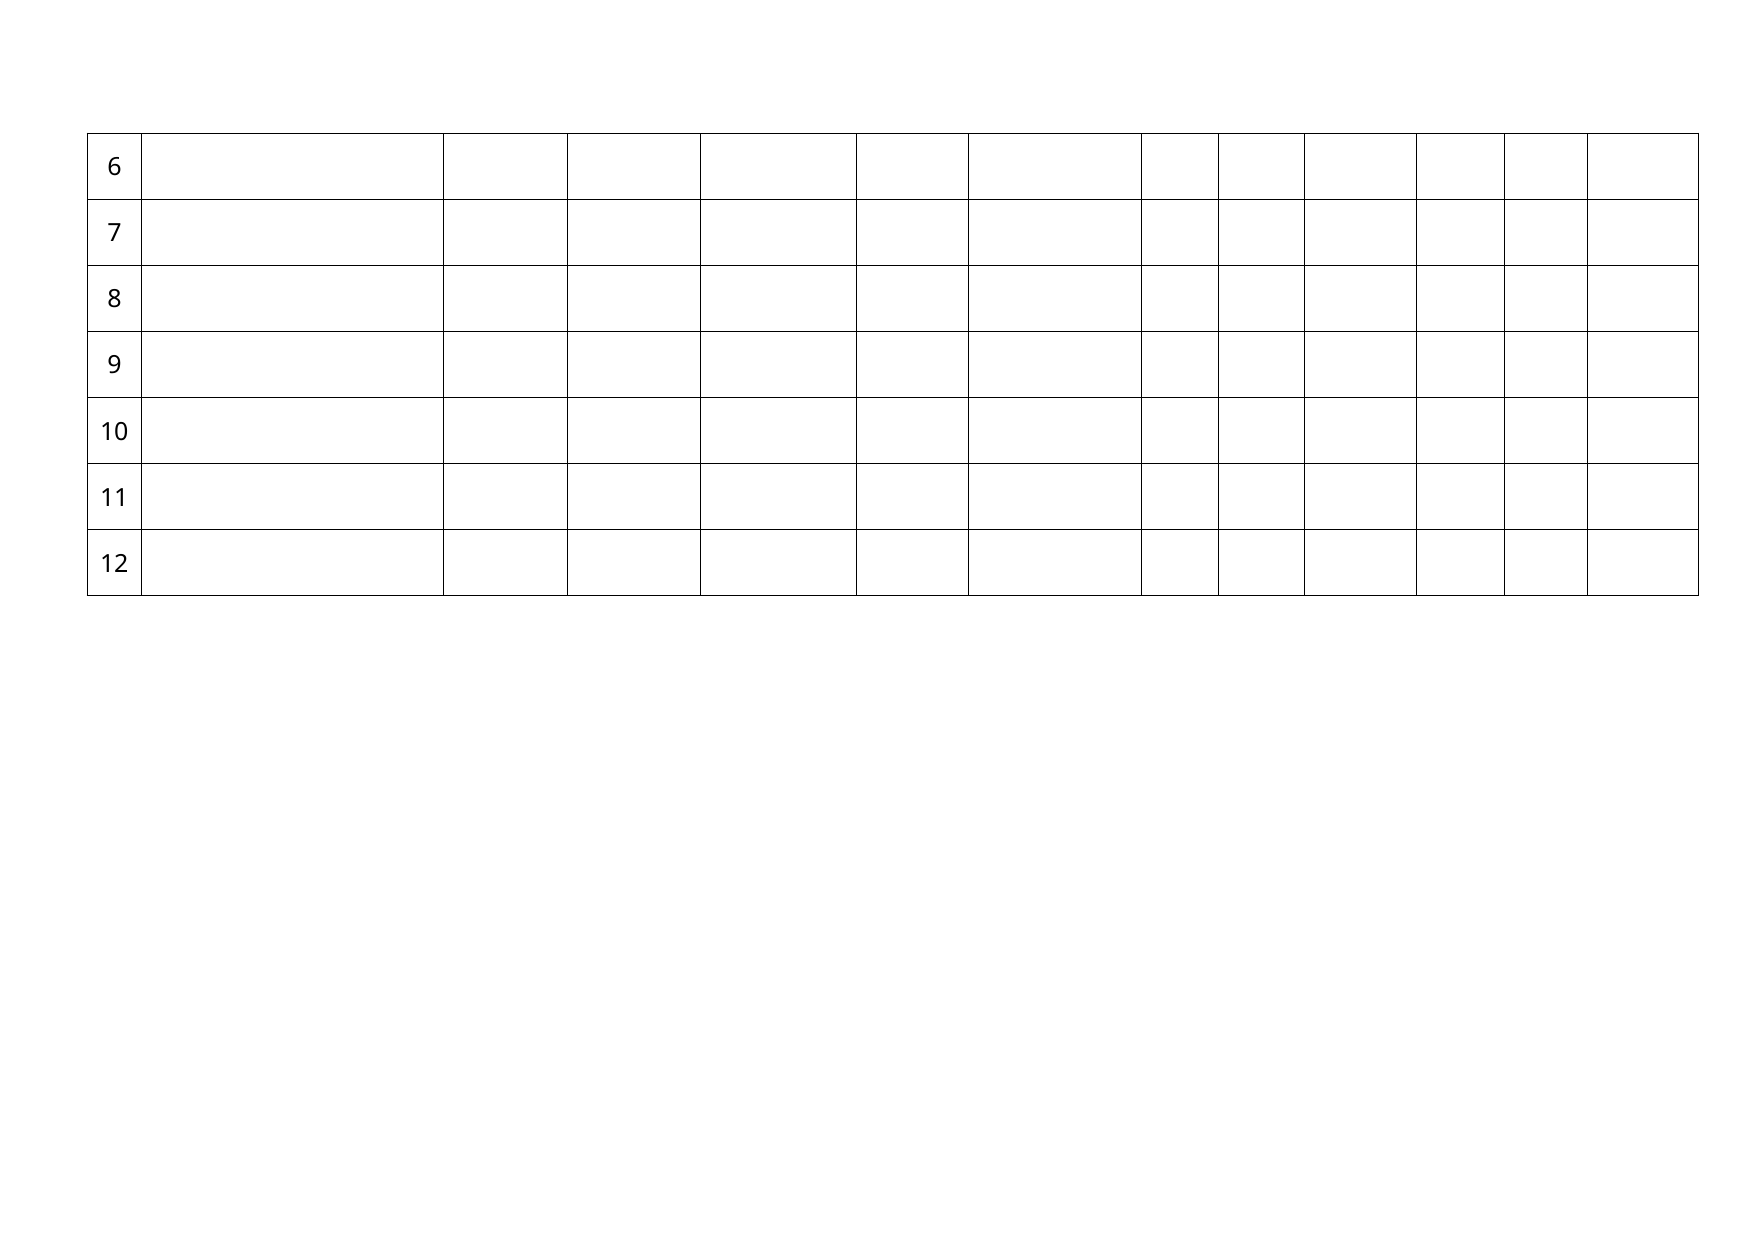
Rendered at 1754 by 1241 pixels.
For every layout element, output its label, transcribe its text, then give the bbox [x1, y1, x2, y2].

table_cell [444, 134, 567, 199]
table_cell 8 [88, 266, 141, 331]
table_cell [1588, 464, 1698, 529]
table_cell [701, 530, 856, 595]
table_cell [1219, 332, 1304, 397]
table_cell [969, 266, 1141, 331]
table_cell [969, 332, 1141, 397]
table_cell [857, 332, 968, 397]
table_cell [1588, 134, 1698, 199]
table_cell [1588, 332, 1698, 397]
table_cell [444, 530, 567, 595]
table_cell [1142, 200, 1218, 265]
table_cell [142, 464, 443, 529]
table_cell [857, 530, 968, 595]
table_cell [1142, 398, 1218, 463]
table_cell [1305, 200, 1416, 265]
table_cell [1219, 200, 1304, 265]
table_cell 6 [88, 134, 141, 199]
table_cell [1588, 200, 1698, 265]
table_cell [1505, 464, 1587, 529]
table_cell [1505, 332, 1587, 397]
table_cell [969, 398, 1141, 463]
table_cell [1417, 530, 1504, 595]
table_cell [701, 332, 856, 397]
table_cell 7 [88, 200, 141, 265]
table_cell [1505, 266, 1587, 331]
table_cell [1305, 134, 1416, 199]
table_cell [969, 200, 1141, 265]
table_cell [701, 464, 856, 529]
table_cell [701, 200, 856, 265]
table_cell [1305, 530, 1416, 595]
table_cell [1142, 530, 1218, 595]
table_cell [1219, 530, 1304, 595]
table_cell [568, 464, 700, 529]
table_cell [1417, 332, 1504, 397]
table_cell [1505, 398, 1587, 463]
table_cell [1142, 266, 1218, 331]
table_cell [969, 530, 1141, 595]
table_cell 9 [88, 332, 141, 397]
table_cell [142, 332, 443, 397]
table_cell [701, 398, 856, 463]
table_cell [969, 134, 1141, 199]
table_cell [969, 464, 1141, 529]
table_cell [444, 332, 567, 397]
table_cell [1588, 530, 1698, 595]
table_cell 11 [88, 464, 141, 529]
table_cell [1305, 332, 1416, 397]
table_cell [568, 398, 700, 463]
table_cell [1505, 134, 1587, 199]
table_cell [1417, 266, 1504, 331]
table_cell [1417, 200, 1504, 265]
table_cell [568, 134, 700, 199]
table_cell [1142, 134, 1218, 199]
table_cell [1505, 200, 1587, 265]
table_cell [857, 200, 968, 265]
table_cell [1417, 464, 1504, 529]
table_cell [1142, 464, 1218, 529]
table_cell 12 [88, 530, 141, 595]
table_cell [701, 134, 856, 199]
table_cell [142, 200, 443, 265]
table_cell [857, 464, 968, 529]
table_cell [1417, 134, 1504, 199]
table_cell [1219, 134, 1304, 199]
table_cell [142, 266, 443, 331]
table_cell [857, 134, 968, 199]
table_cell [1305, 266, 1416, 331]
table_cell [568, 530, 700, 595]
table_cell [1588, 266, 1698, 331]
table_cell [142, 530, 443, 595]
table_cell [1305, 398, 1416, 463]
table_cell [444, 464, 567, 529]
table_cell [444, 398, 567, 463]
table_cell [142, 134, 443, 199]
table_cell [568, 266, 700, 331]
table_cell [568, 200, 700, 265]
table_cell [1142, 332, 1218, 397]
table_cell [142, 398, 443, 463]
table_cell [1588, 398, 1698, 463]
table_cell [444, 266, 567, 331]
table_cell [1219, 464, 1304, 529]
table_cell [1505, 530, 1587, 595]
table_cell [1219, 266, 1304, 331]
table_cell [1417, 398, 1504, 463]
table_cell [857, 266, 968, 331]
table_cell [444, 200, 567, 265]
table_cell [1305, 464, 1416, 529]
table_cell [568, 332, 700, 397]
table_cell [1219, 398, 1304, 463]
table_cell [701, 266, 856, 331]
table_cell [857, 398, 968, 463]
table_cell 10 [88, 398, 141, 463]
